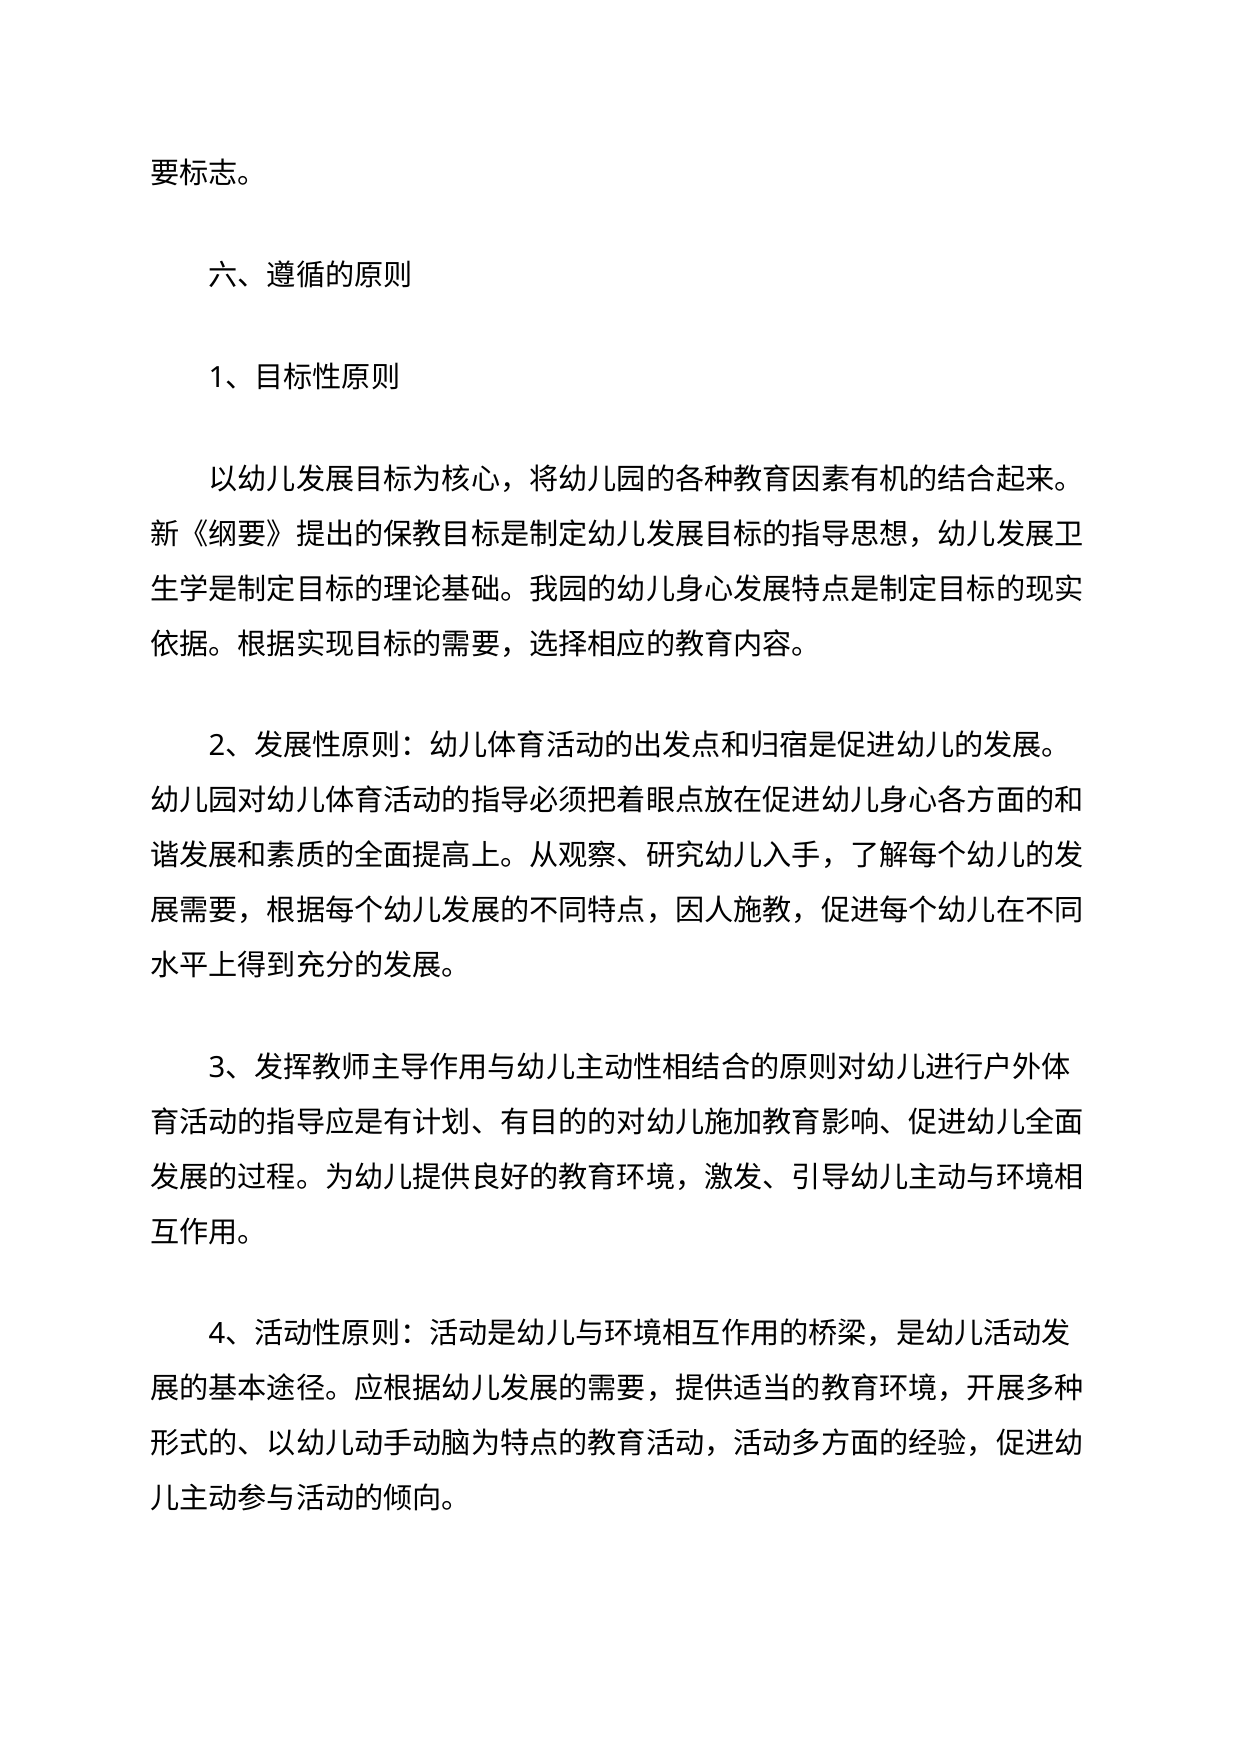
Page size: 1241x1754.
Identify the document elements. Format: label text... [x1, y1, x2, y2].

text 六、遵循的原则 [150, 252, 1090, 294]
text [150, 150, 1090, 192]
text 1、目标性原则 [150, 353, 1090, 396]
text 3、发挥教师主导作用与幼儿主动性相结合的原则对幼儿进行户外体育活动的指导应是有计划、有目的的对幼儿施加教育影响、促进幼儿全面发展的过程。为幼儿提供良好的教育环境，激发、引导幼儿主动与环境相互作用。 [150, 1043, 1090, 1251]
text 以幼儿发展目标为核心，将幼儿园的各种教育因素有机的结合起来。新《纲要》提出的保教目标是制定幼儿发展目标的指导思想，幼儿发展卫生学是制定目标的理论基础。我园的幼儿身心发展特点是制定目标的现实依据。根据实现目标的需要，选择相应的教育内容。 [150, 456, 1090, 662]
text 2、发展性原则：幼儿体育活动的出发点和归宿是促进幼儿的发展。幼儿园对幼儿体育活动的指导必须把着眼点放在促进幼儿身心各方面的和谐发展和素质的全面提高上。从观察、研究幼儿入手，了解每个幼儿的发展需要，根据每个幼儿发展的不同特点，因人施教，促进每个幼儿在不同水平上得到充分的发展。 [150, 722, 1090, 984]
text 4、活动性原则：活动是幼儿与环境相互作用的桥梁，是幼儿活动发展的基本途径。应根据幼儿发展的需要，提供适当的教育环境，开展多种形式的、以幼儿动手动脑为特点的教育活动，活动多方面的经验，促进幼儿主动参与活动的倾向。 [150, 1310, 1090, 1517]
